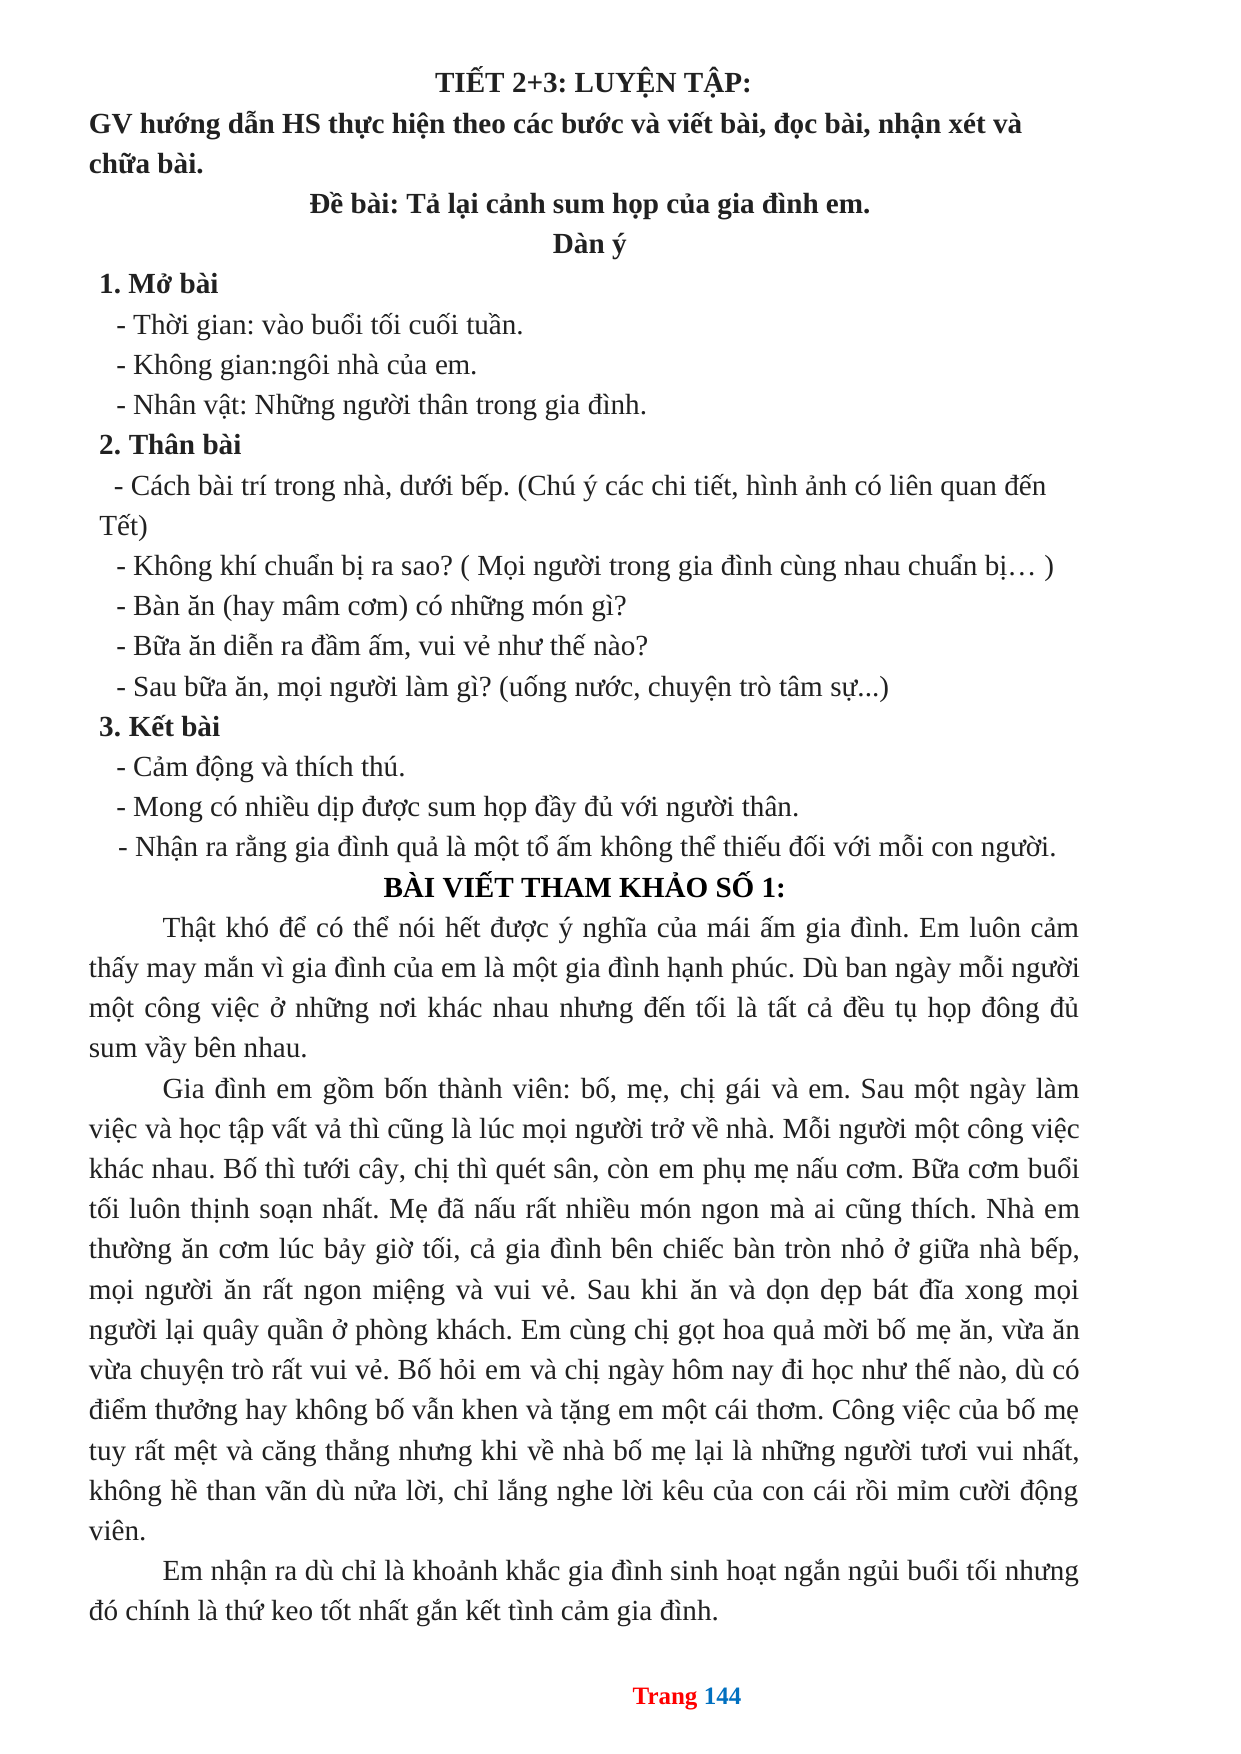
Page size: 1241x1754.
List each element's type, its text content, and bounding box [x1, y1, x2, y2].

text Gia đình em gồm bốn thành viên: bố, mẹ, chị gái và em. Sau một ngày làm việc và học tập vất vả thì cũng là lúc mọi người trở về nhà. Mỗi người một công việc khác nhau. Bố thì tưới cây, chị thì quét sân, còn em phụ mẹ nấu cơm. Bữa cơm buổi tối luôn thịnh soạn nhất. Mẹ đã nấu rất nhiều món ngon mà ai cũng thích. Nhà em thường ăn cơm lúc bảy giờ tối, cả gia đình bên chiếc bàn tròn nhỏ ở giữa nhà bếp, mọi người ăn rất ngon miệng và vui vẻ. Sau khi ăn và dọn dẹp bát đĩa xong mọi người lại quây quần ở phòng khách. Em cùng chị gọt hoa quả mời bố mẹ ăn, vừa ăn vừa chuyện trò rất vui vẻ. Bố hỏi em và chị ngày hôm nay đi học như thế nào, dù có điểm thưởng hay không bố vẫn khen và tặng em một cái thơm. Công việc của bố mẹ tuy rất mệt và căng thẳng nhưng khi về nhà bố mẹ lại là những người tươi vui nhất, không hề than vãn dù nửa lời, chỉ lắng nghe lời kêu của con cái rồi mỉm cười động viên. [89, 1071, 1080, 1547]
list - Thời gian: vào buổi tối cuối tuần. [116, 307, 1092, 340]
text Dàn ý [89, 226, 1090, 260]
list - Bữa ăn diễn ra đầm ấm, vui vẻ như thế nào? [116, 628, 1092, 662]
text GV hướng dẫn HS thực hiện theo các bước và viết bài, đọc bài, nhận xét và chữa bài. [89, 106, 1091, 179]
list - Mong có nhiều dịp được sum họp đầy đủ với người thân. [116, 789, 1092, 823]
list Kết bài [99, 709, 1092, 742]
text Đề bài: Tả lại cảnh sum họp của gia đình em. [89, 186, 1091, 220]
list Thân bài [99, 427, 1092, 461]
text Em nhận ra dù chỉ là khoảnh khắc gia đình sinh hoạt ngắn ngủi buổi tối nhưng đó chính là thứ keo tốt nhất gắn kết tình cảm gia đình. [89, 1553, 1079, 1627]
list - Không khí chuẩn bị ra sao? ( Mọi người trong gia đình cùng nhau chuẩn bị… ) [116, 548, 1092, 582]
list - Nhận ra rằng gia đình quả là một tổ ấm không thể thiếu đối với mỗi con người. [89, 829, 1081, 863]
list - Cảm động và thích thú. [116, 749, 1092, 783]
list Mở bài [99, 267, 1092, 300]
list - Nhân vật: Những người thân trong gia đình. [116, 387, 1092, 421]
list - Sau bữa ăn, mọi người làm gì? (uống nước, chuyện trò tâm sự...) [116, 669, 1092, 702]
list - Cách bài trí trong nhà, dưới bếp. (Chú ý các chi tiết, hình ảnh có liên quan đến Tết) [99, 468, 1079, 541]
list - Bàn ăn (hay mâm cơm) có những món gì? [116, 588, 1092, 622]
list Thật khó để có thể nói hết được ý nghĩa của mái ấm gia đình. Em luôn cảm thấy may mắn vì gia đình của em là một gia đình hạnh phúc. Dù ban ngày mỗi người một công việc ở những nơi khác nhau nhưng đến tối là tất cả đều tụ họp đông đủ sum vầy bên nhau. [89, 910, 1081, 1064]
list BÀI VIẾT THAM KHẢO SỐ 1: [89, 870, 1081, 903]
list - Không gian:ngôi nhà của em. [116, 347, 1092, 381]
text TIẾT 2+3: LUYỆN TẬP: [89, 66, 1091, 99]
